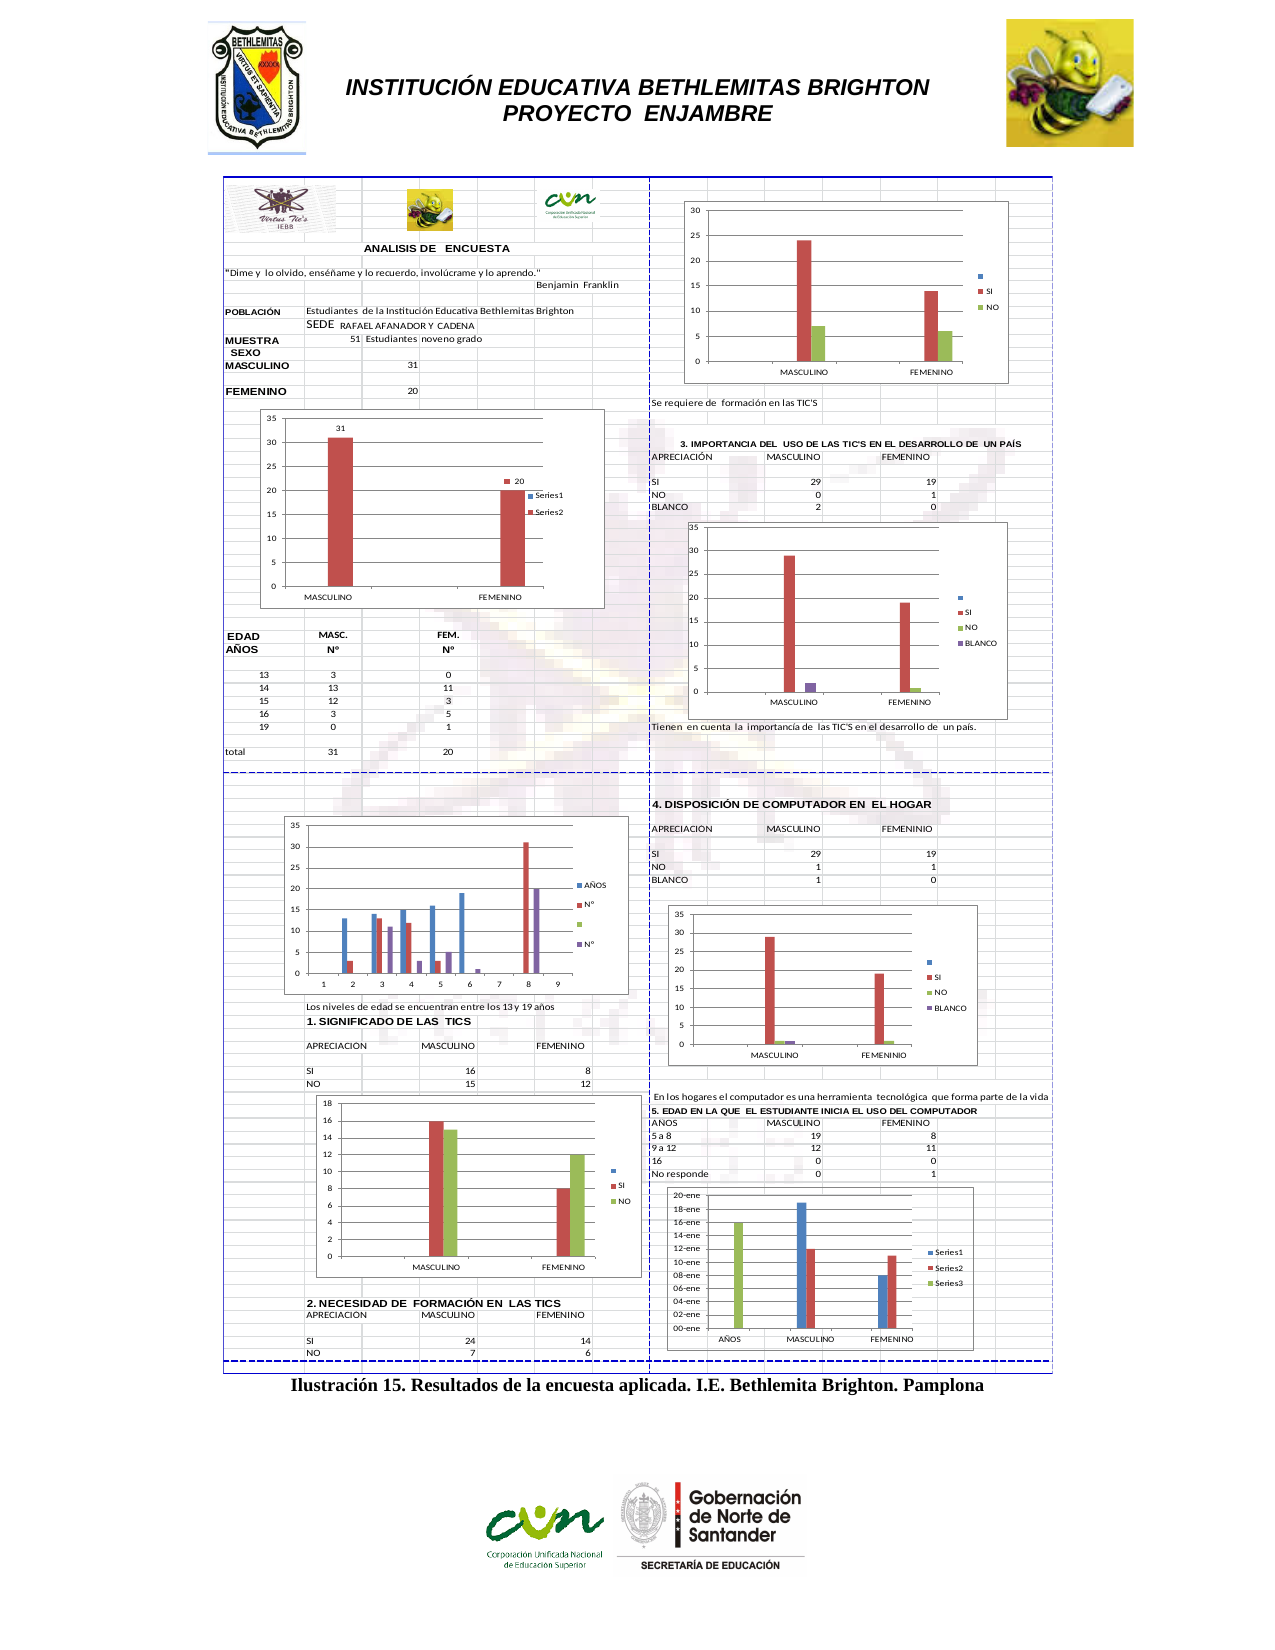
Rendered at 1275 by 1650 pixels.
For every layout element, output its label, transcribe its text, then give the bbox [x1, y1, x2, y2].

picture [467, 1474, 808, 1577]
text Ilustración 15. Resultados de la encuesta aplicada. I.E. Bethlemita Brighton. Pamplona [177, 1374, 1098, 1396]
picture [1006, 19, 1134, 147]
picture [207, 21, 307, 155]
